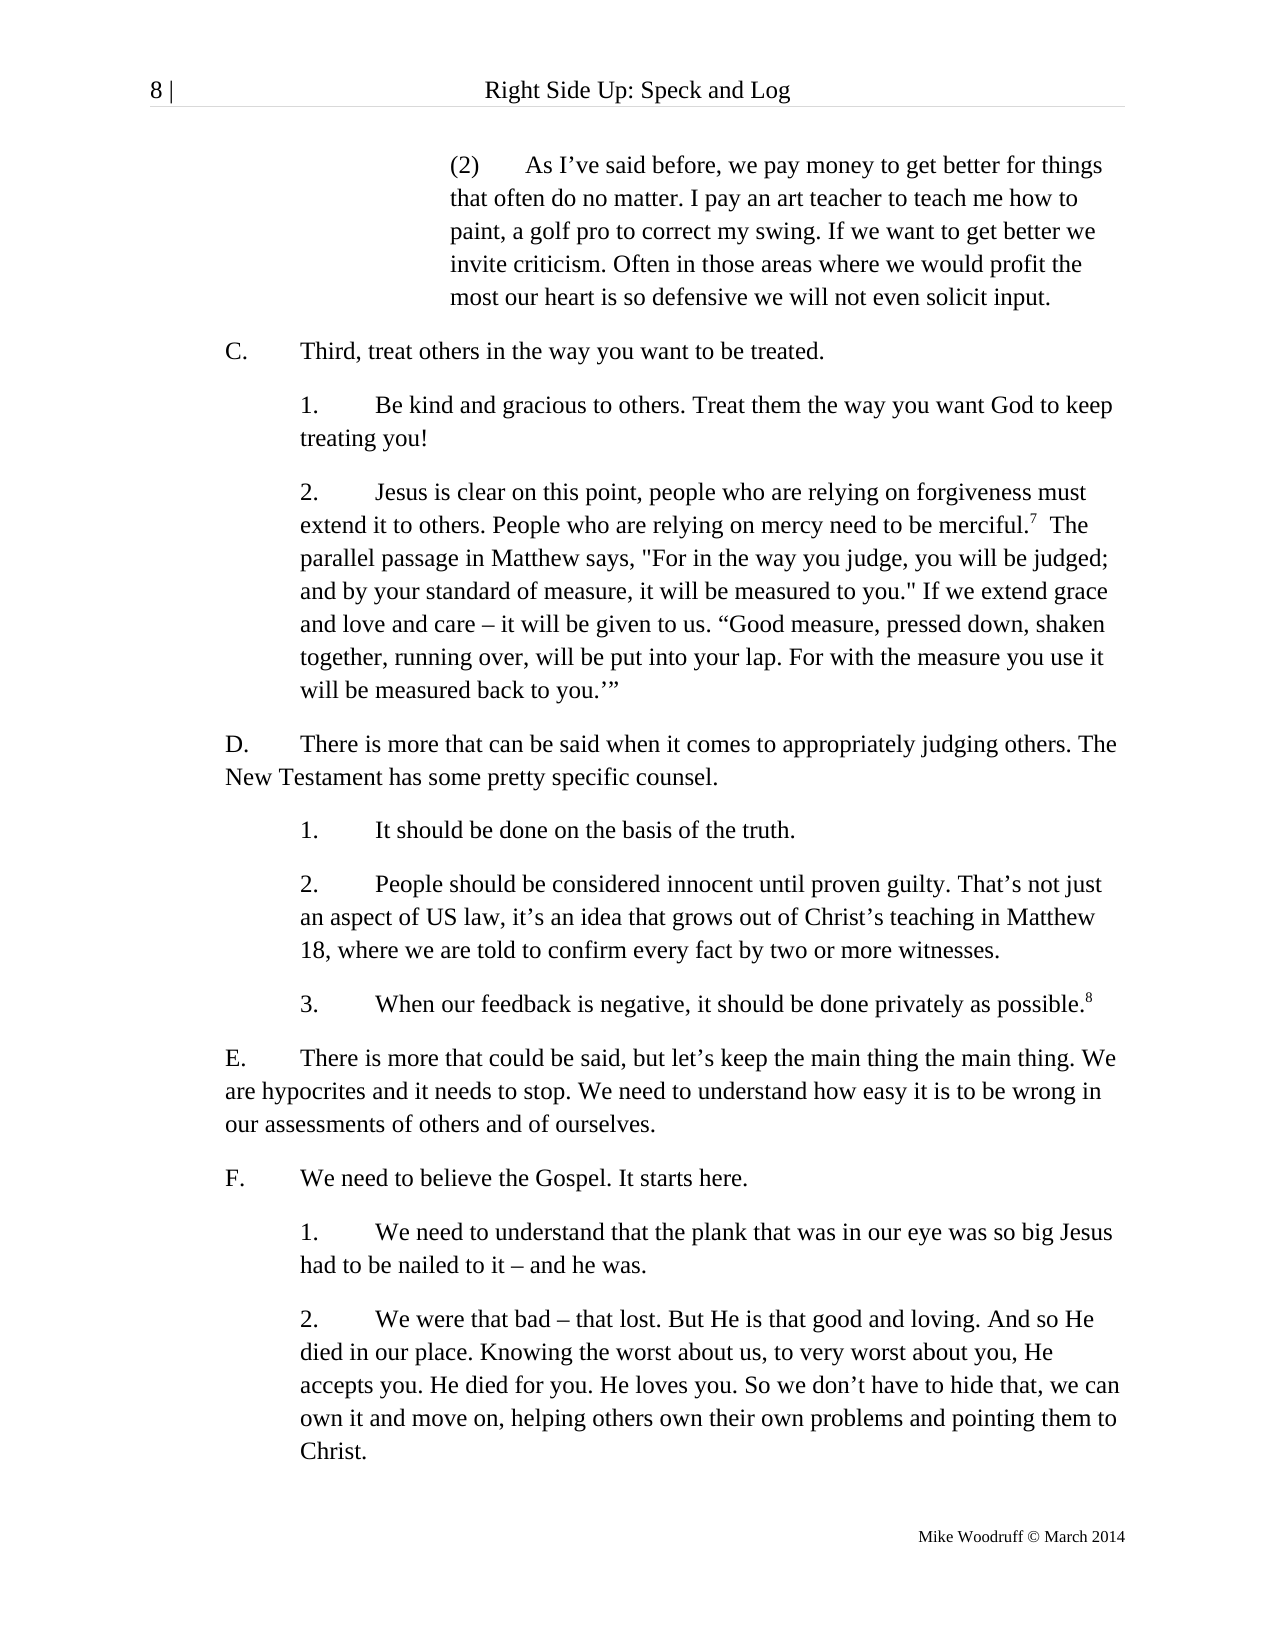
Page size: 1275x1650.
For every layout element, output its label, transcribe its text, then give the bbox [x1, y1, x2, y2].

subtitle Third, treat others in the way you want to be treated. [225, 336, 1125, 365]
subtitle Be kind and gracious to others. Treat them the way you want God to keep treating you! [300, 390, 1125, 452]
subtitle It should be done on the basis of the truth. [300, 816, 1125, 844]
subtitle We were that bad – that lost. But He is that good and loving. And so He died in our place. Knowing the worst about us, to very worst about you, He accepts you. He died for you. He loves you. So we don’t have to hide that, we can own it and move on, helping others own their own problems and pointing them to Christ. [300, 1304, 1125, 1464]
subtitle There is more that could be said, but let’s keep the main thing the main thing. We are hypocrites and it needs to stop. We need to understand how easy it is to be wrong in our assessments of others and of ourselves. [225, 1043, 1125, 1138]
subtitle People should be considered innocent until proven guilty. That’s not just an aspect of US law, it’s an idea that grows out of Christ’s teaching in Matthew 18, where we are told to confirm every fact by two or more witnesses. [300, 869, 1125, 964]
subtitle Jesus is clear on this point, people who are relying on forgiveness must extend it to others. People who are relying on mercy need to be merciful. The parallel passage in Matthew says, "For in the way you judge, you will be judged; and by your standard of measure, it will be measured to you." If we extend grace and love and care – it will be given to us. “Good measure, pressed down, shaken together, running over, will be put into your lap. For with the measure you use it will be measured back to you.’” [300, 477, 1125, 703]
subtitle We need to believe the Gospel. It starts here. [225, 1163, 1125, 1192]
subtitle As I’ve said before, we pay money to get better for things that often do no matter. I pay an art teacher to teach me how to paint, a golf pro to correct my swing. If we want to get better we invite criticism. Often in those areas where we would profit the most our heart is so defensive we will not even solicit input. [450, 150, 1125, 311]
subtitle There is more that can be said when it comes to appropriately judging others. The New Testament has some pretty specific counsel. [225, 729, 1125, 790]
subtitle When our feedback is negative, it should be done privately as possible. [300, 989, 1125, 1018]
subtitle We need to understand that the plank that was in our eye was so big Jesus had to be nailed to it – and he was. [300, 1217, 1125, 1279]
